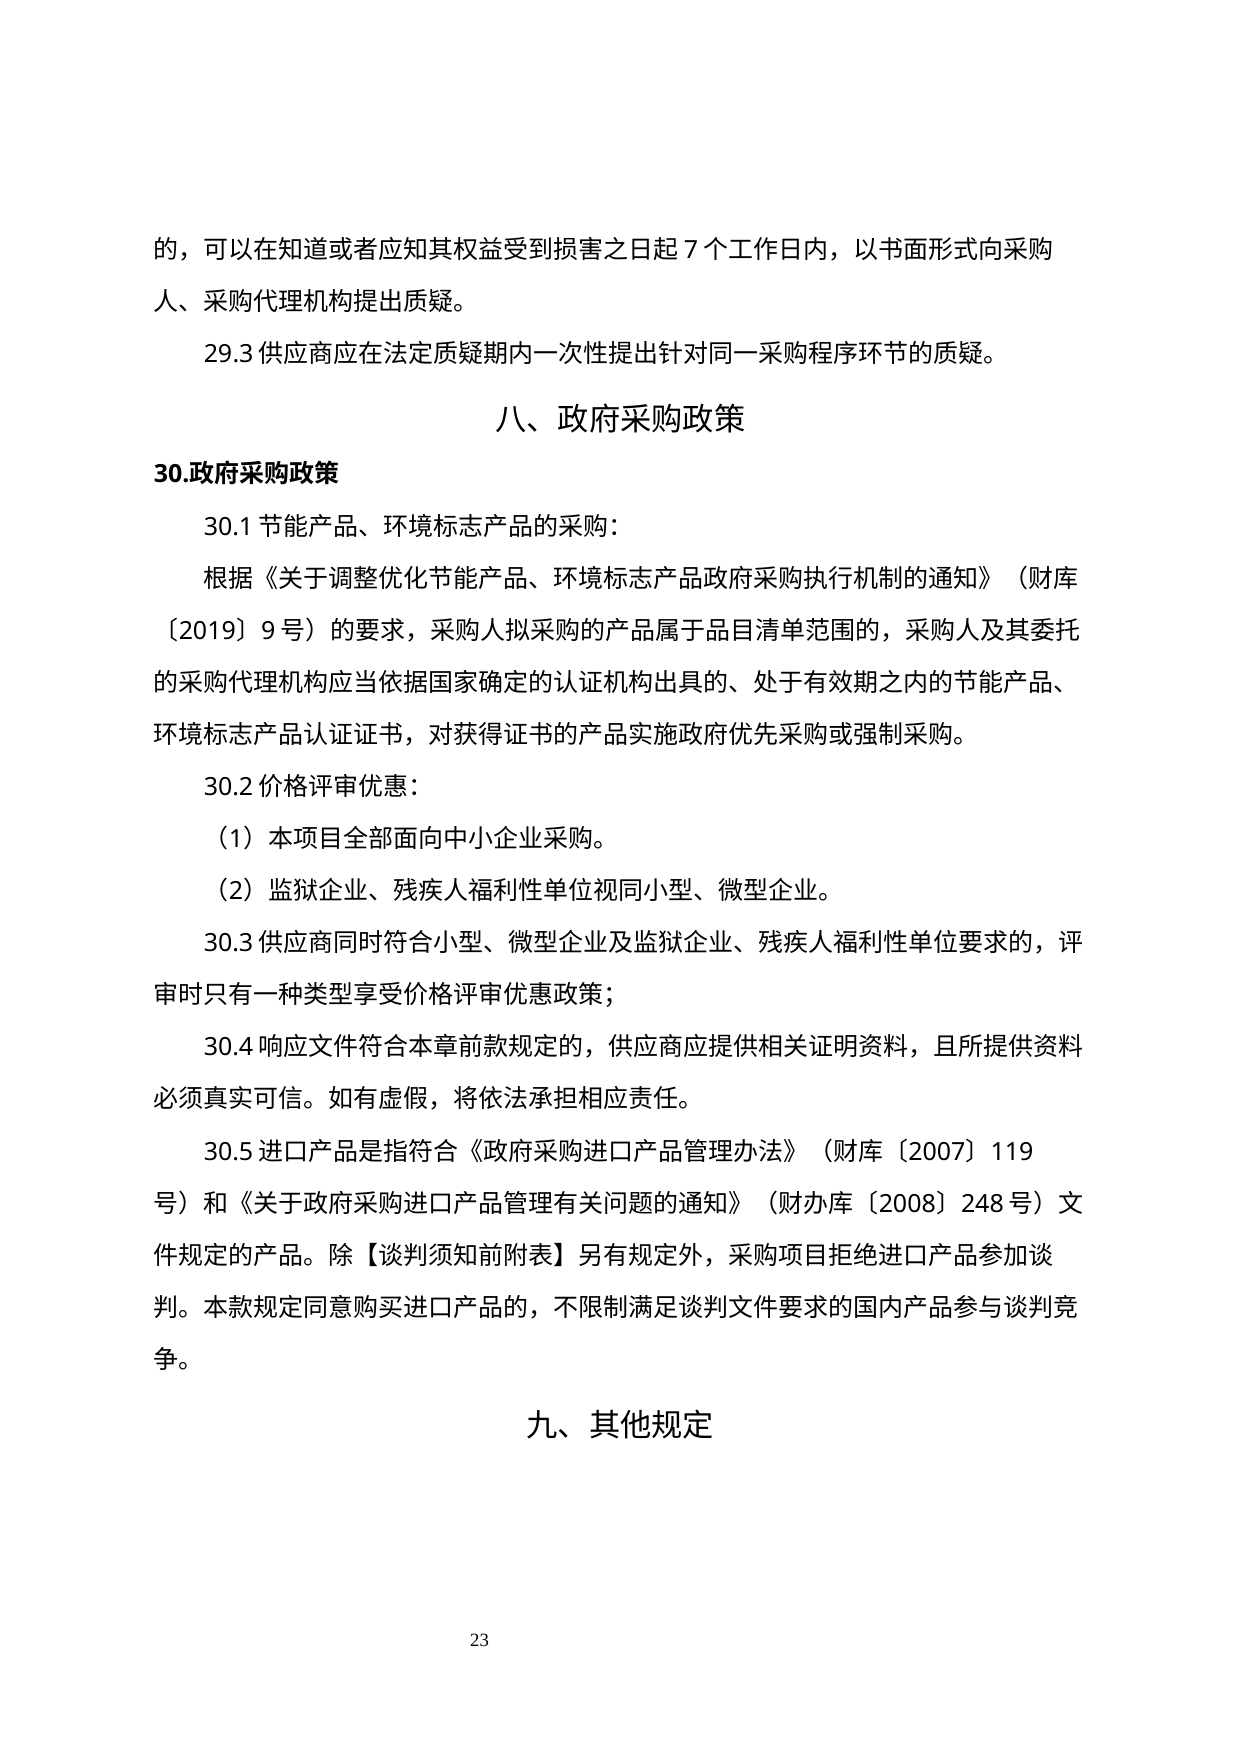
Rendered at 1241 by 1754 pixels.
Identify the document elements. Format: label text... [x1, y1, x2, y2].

text 九、其他规定 [153, 1395, 1087, 1447]
text 30.1节能产品、环境标志产品的采购： [153, 493, 1087, 545]
text 30.5进口产品是指符合《政府采购进口产品管理办法》（财库〔2007〕119号）和《关于政府采购进口产品管理有关问题的通知》（财办库〔2008〕248号）文件规定的产品。除【谈判须知前附表】另有规定外，采购项目拒绝进口产品参加谈判。本款规定同意购买进口产品的，不限制满足谈判文件要求的国内产品参与谈判竞争。 [153, 1118, 1087, 1379]
text 根据《关于调整优化节能产品、环境标志产品政府采购执行机制的通知》（财库〔2019〕9号）的要求，采购人拟采购的产品属于品目清单范围的，采购人及其委托的采购代理机构应当依据国家确定的认证机构出具的、处于有效期之内的节能产品、环境标志产品认证证书，对获得证书的产品实施政府优先采购或强制采购。 [153, 545, 1087, 754]
text 30.2价格评审优惠： [153, 754, 1087, 806]
text 八、政府采购政策 [153, 389, 1087, 441]
subtitle 30.政府采购政策 [153, 441, 1087, 493]
text 30.4响应文件符合本章前款规定的，供应商应提供相关证明资料，且所提供资料必须真实可信。如有虚假，将依法承担相应责任。 [153, 1014, 1087, 1118]
text （2）监狱企业、残疾人福利性单位视同小型、微型企业。 [153, 858, 1087, 910]
text （1）本项目全部面向中小企业采购。 [153, 806, 1087, 858]
text 29.3供应商应在法定质疑期内一次性提出针对同一采购程序环节的质疑。 [153, 321, 1087, 373]
text 30.3供应商同时符合小型、微型企业及监狱企业、残疾人福利性单位要求的，评审时只有一种类型享受价格评审优惠政策； [153, 910, 1087, 1014]
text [153, 217, 1087, 321]
